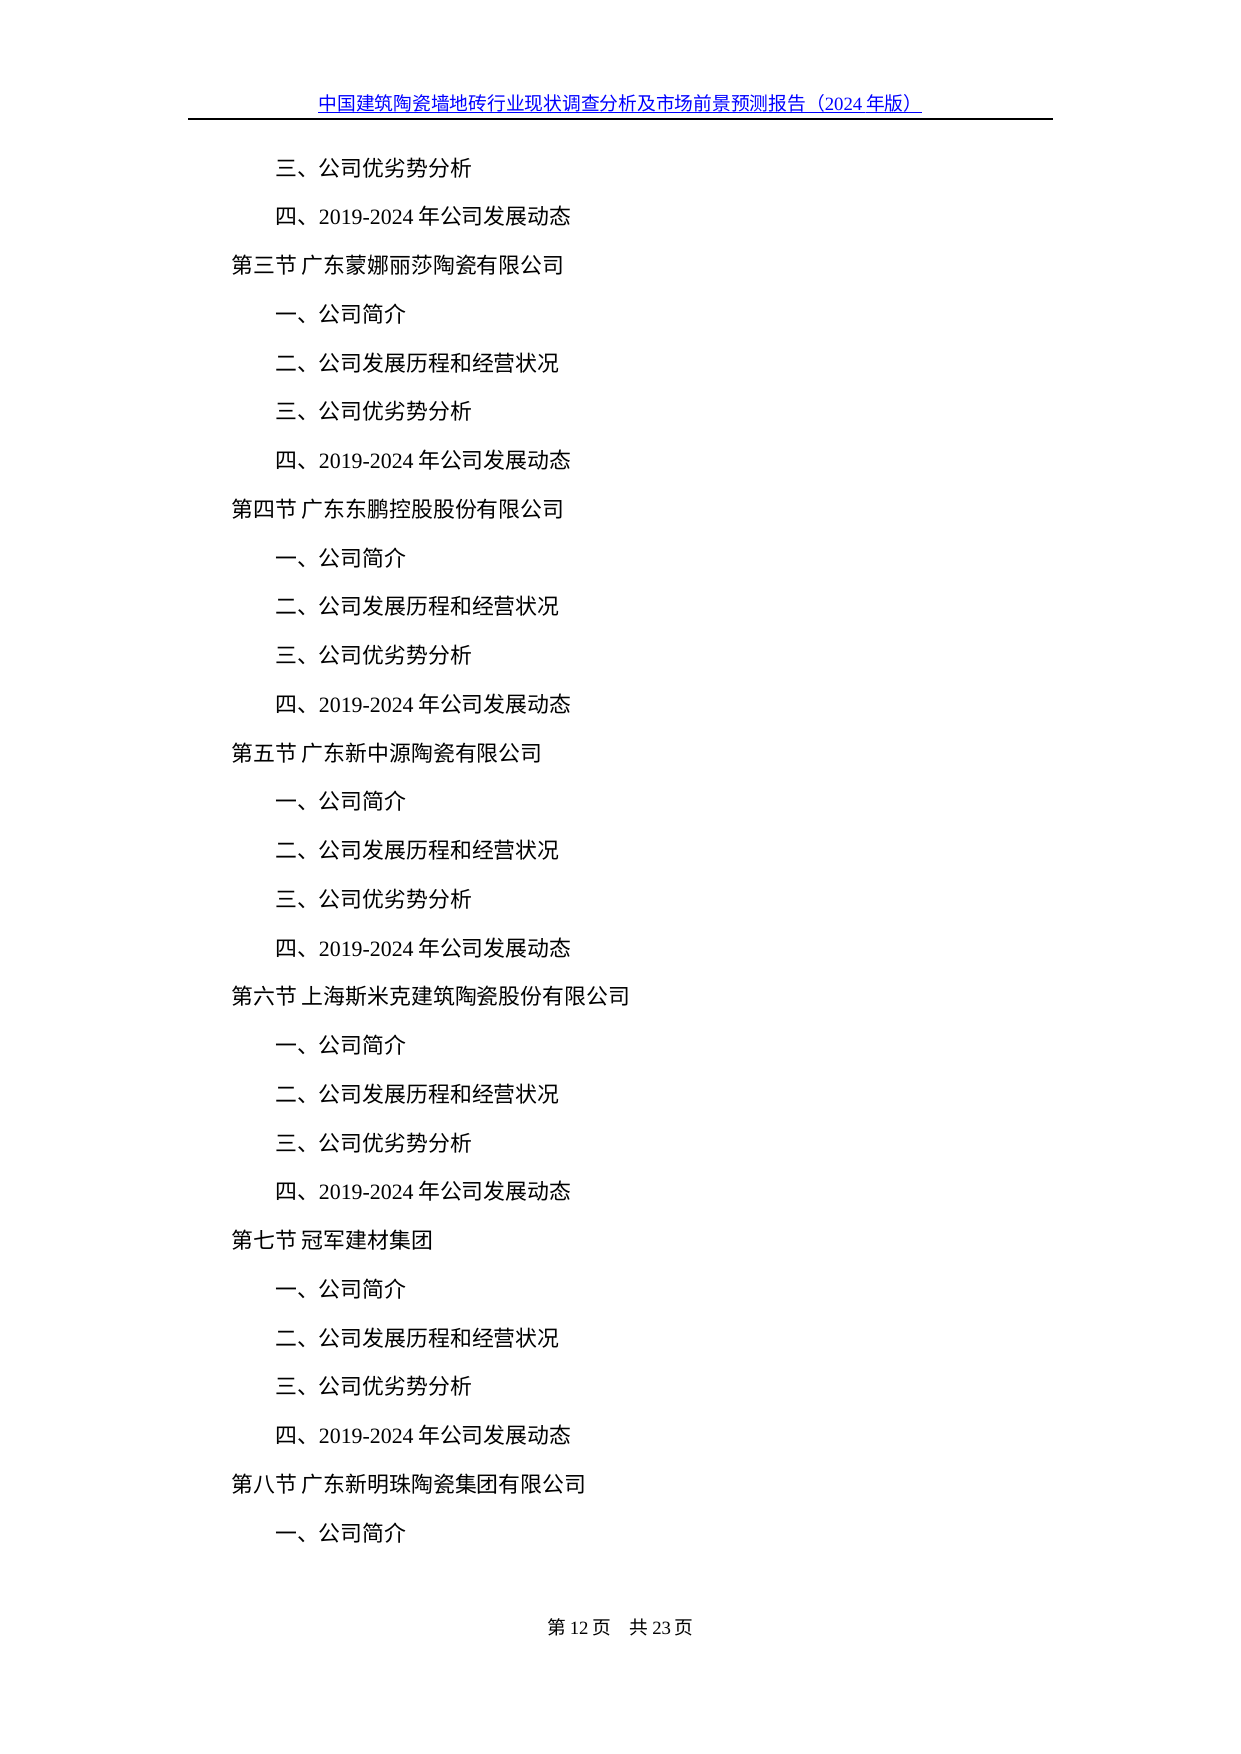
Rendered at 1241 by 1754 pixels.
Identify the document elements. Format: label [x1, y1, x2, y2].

text [187, 150, 1053, 1548]
